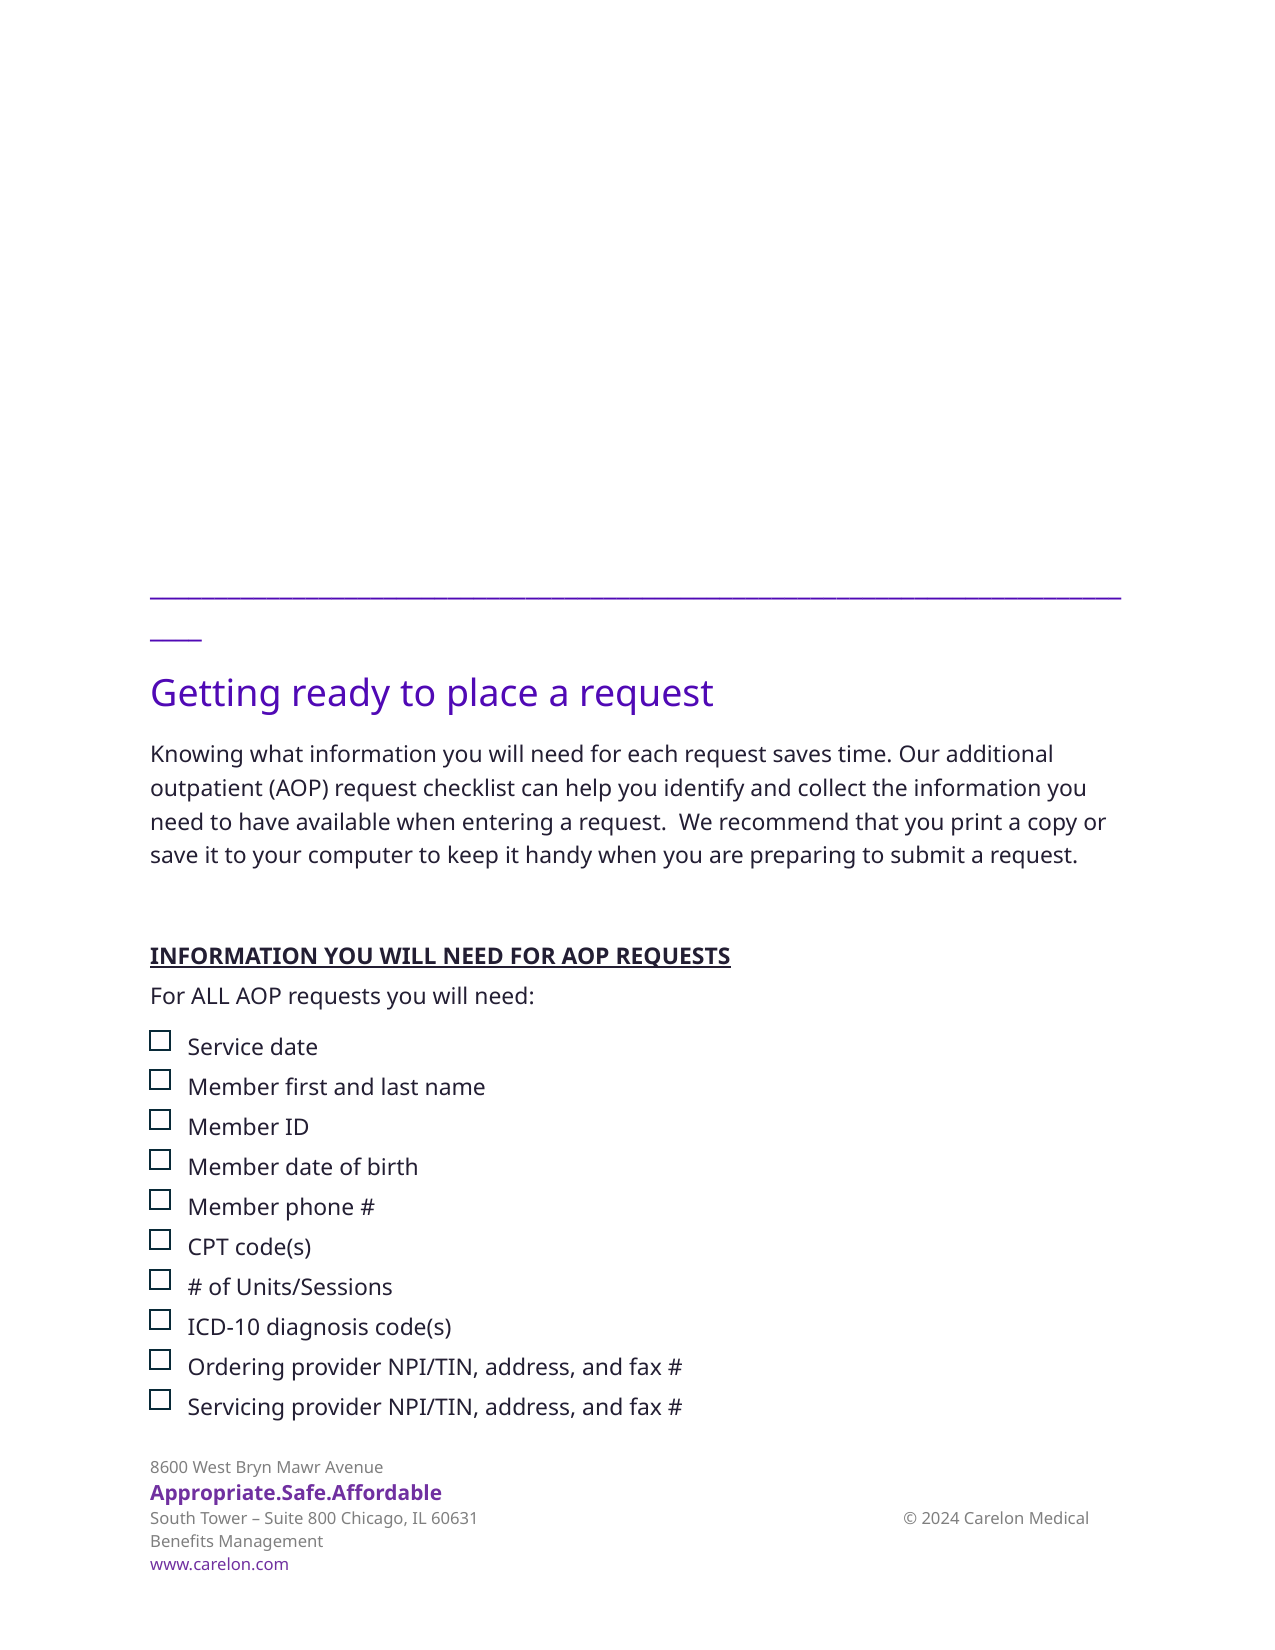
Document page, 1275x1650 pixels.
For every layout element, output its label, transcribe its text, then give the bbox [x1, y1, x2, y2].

text Servicing provider NPI/TIN, address, and fax # [187, 1390, 1125, 1422]
list INFORMATION YOU WILL NEED FOR AOP REQUESTS [150, 940, 1125, 971]
text _______________________________________________________________________________ [150, 564, 1125, 646]
text Member phone # [187, 1190, 1125, 1222]
text CPT code(s) [187, 1230, 1125, 1262]
text Member date of birth [187, 1150, 1125, 1182]
text Member first and last name [187, 1070, 1125, 1102]
text For ALL AOP requests you will need: [150, 980, 1125, 1011]
text Getting ready to place a request [150, 666, 1125, 717]
text Service date [187, 1030, 1125, 1062]
text # of Units/Sessions [187, 1270, 1125, 1302]
text Ordering provider NPI/TIN, address, and fax # [187, 1350, 1125, 1382]
text Member ID [187, 1110, 1125, 1142]
text ICD-10 diagnosis code(s) [187, 1310, 1125, 1342]
text Knowing what information you will need for each request saves time. Our additional outpatient (AOP) request checklist can help you identify and collect the information you need to have available when entering a request. We recommend that you print a copy or save it to your computer to keep it handy when you are preparing to submit a request. [150, 738, 1125, 870]
